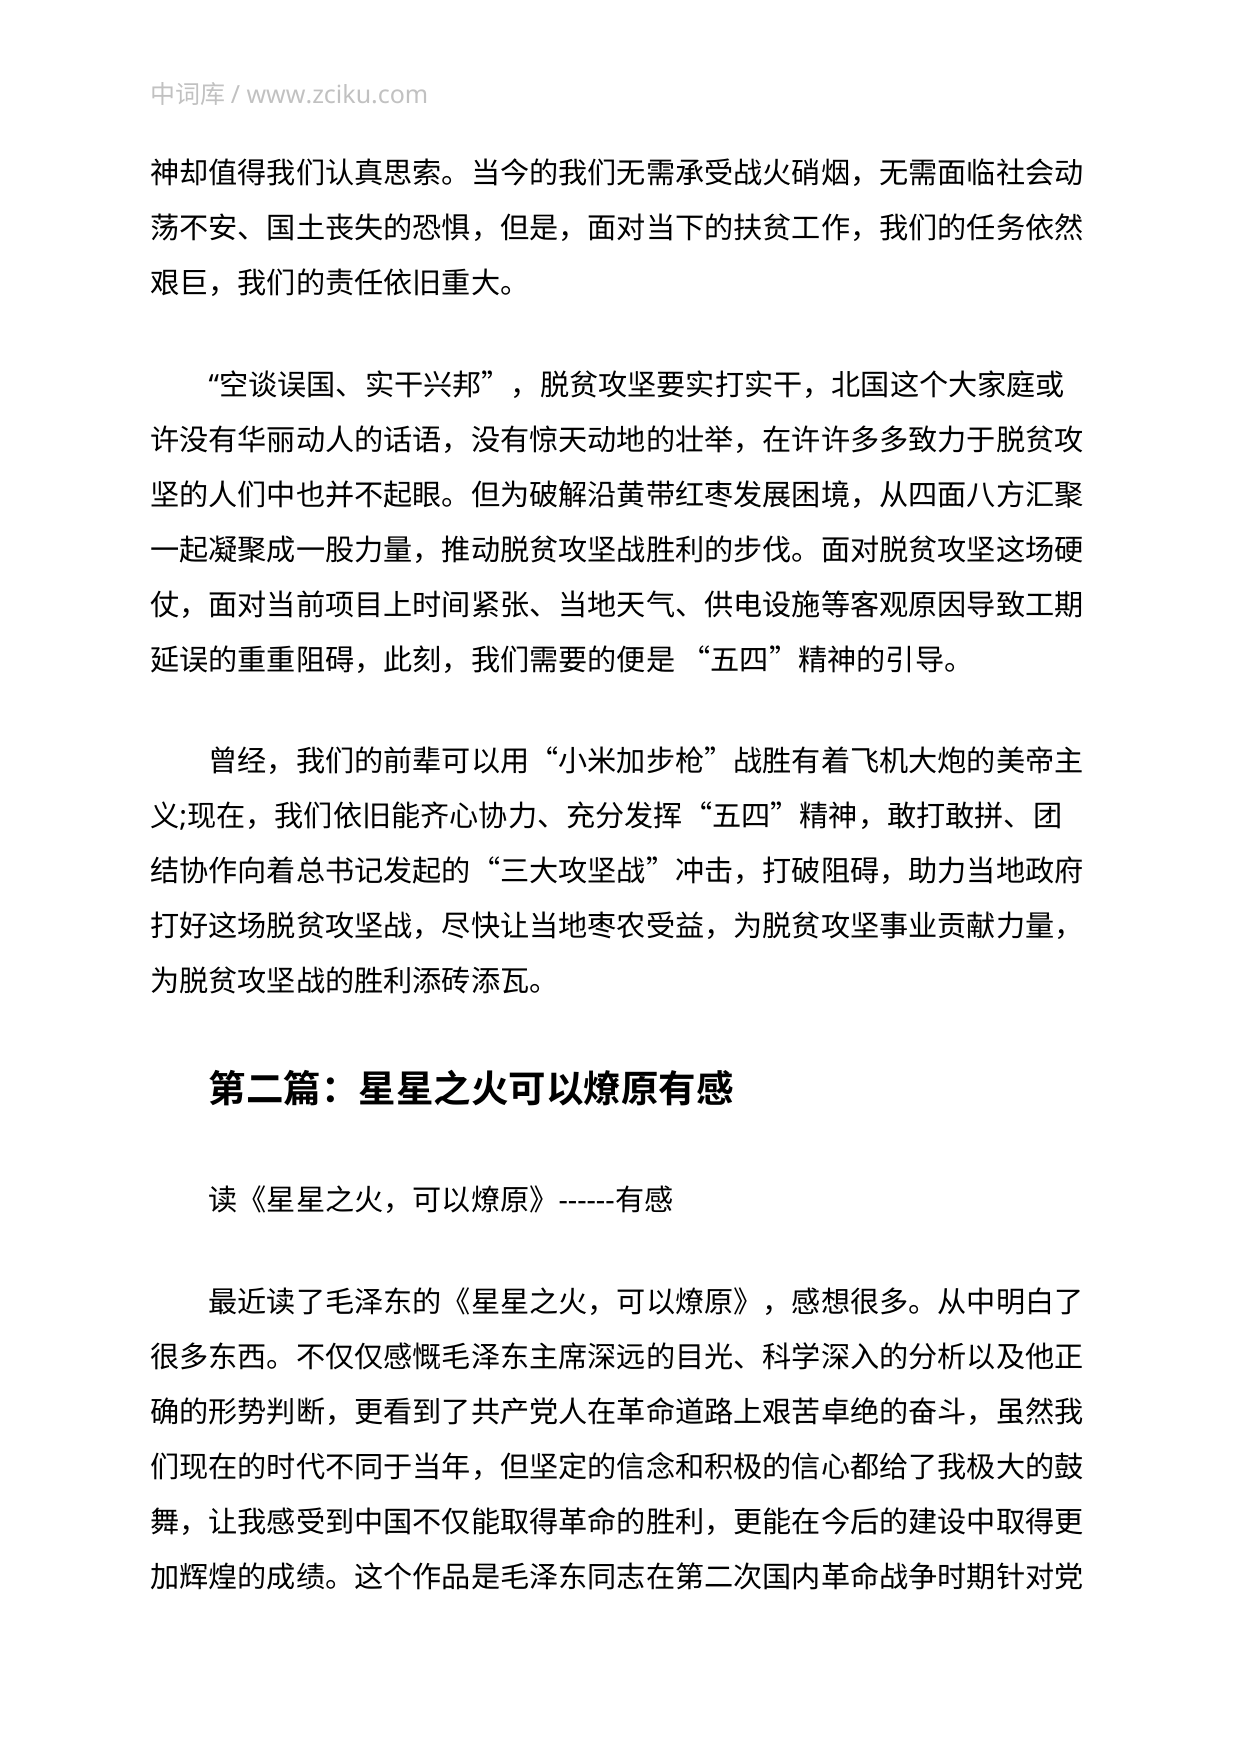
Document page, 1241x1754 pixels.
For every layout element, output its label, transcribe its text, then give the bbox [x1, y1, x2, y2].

text 第二篇：星星之火可以燎原有感 [150, 1059, 1090, 1114]
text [150, 150, 1090, 302]
text 读《星星之火，可以燎原》------有感 [150, 1177, 1090, 1219]
text “空谈误国、实干兴邦”，脱贫攻坚要实打实干，北国这个大家庭或许没有华丽动人的话语，没有惊天动地的壮举，在许许多多致力于脱贫攻坚的人们中也并不起眼。但为破解沿黄带红枣发展困境，从四面八方汇聚一起凝聚成一股力量，推动脱贫攻坚战胜利的步伐。面对脱贫攻坚这场硬仗，面对当前项目上时间紧张、当地天气、供电设施等客观原因导致工期延误的重重阻碍，此刻，我们需要的便是 “五四”精神的引导。 [150, 362, 1090, 678]
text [150, 1279, 1090, 1596]
text 曾经，我们的前辈可以用“小米加步枪”战胜有着飞机大炮的美帝主义;现在，我们依旧能齐心协力、充分发挥“五四”精神，敢打敢拼、团结协作向着总书记发起的“三大攻坚战”冲击，打破阻碍，助力当地政府打好这场脱贫攻坚战，尽快让当地枣农受益，为脱贫攻坚事业贡献力量，为脱贫攻坚战的胜利添砖添瓦。 [150, 738, 1090, 1000]
